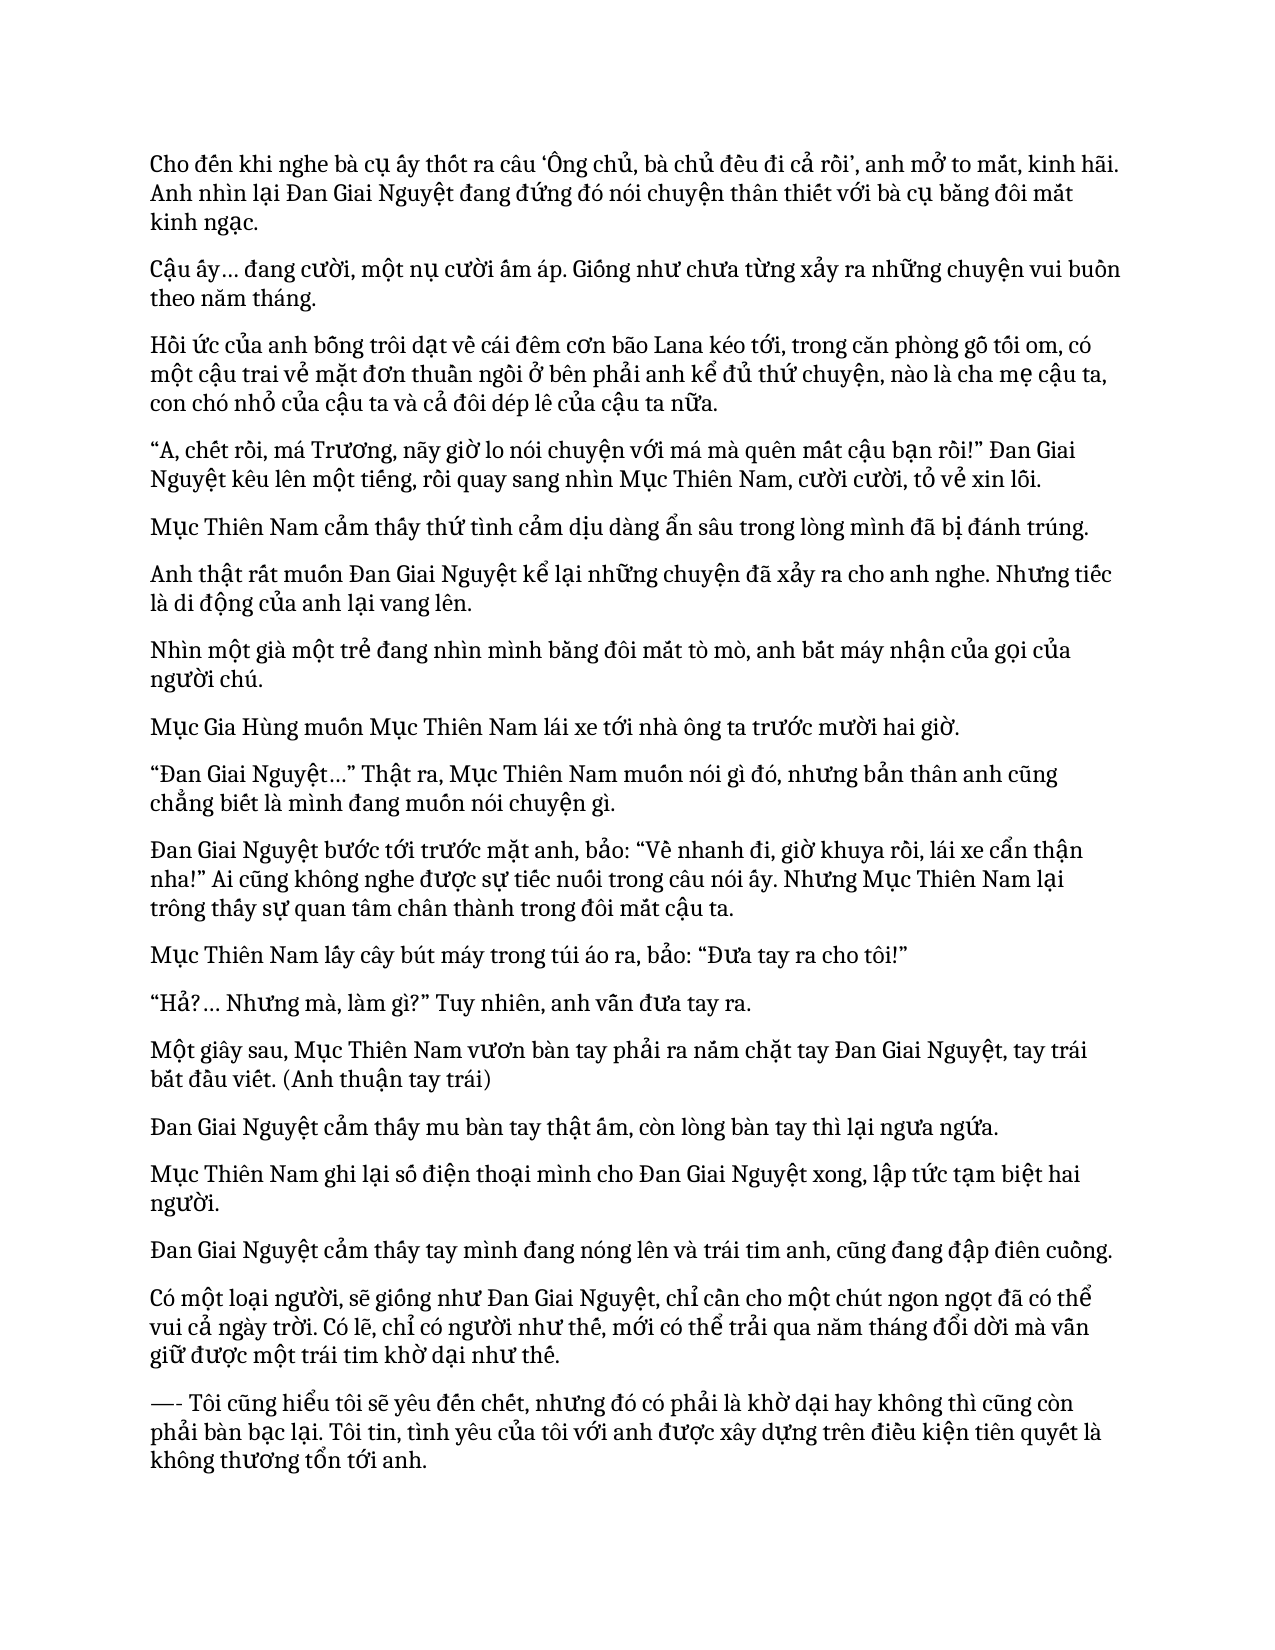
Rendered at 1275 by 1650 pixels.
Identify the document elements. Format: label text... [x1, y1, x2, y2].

text Cho đến khi nghe bà cụ ấy thốt ra câu ‘Ông chủ, bà chủ đều đi cả rồi’, anh mở to mắt, kinh hãi. Anh nhìn lại Đan Giai Nguyệt đang đứng đó nói chuyện thân thiết với bà cụ bằng đôi mắt kinh ngạc. [150, 150, 1125, 236]
text “Đan Giai Nguyệt…” Thật ra, Mục Thiên Nam muốn nói gì đó, nhưng bản thân anh cũng chẳng biết là mình đang muốn nói chuyện gì. [150, 760, 1125, 817]
text “A, chết rồi, má Trương, nãy giờ lo nói chuyện với má mà quên mất cậu bạn rồi!” Đan Giai Nguyệt kêu lên một tiếng, rồi quay sang nhìn Mục Thiên Nam, cười cười, tỏ vẻ xin lỗi. [150, 436, 1125, 494]
text Có một loại người, sẽ giống như Đan Giai Nguyệt, chỉ cần cho một chút ngon ngọt đã có thể vui cả ngày trời. Có lẽ, chỉ có người như thế, mới có thể trải qua năm tháng đổi dời mà vẫn giữ được một trái tim khờ dại như thế. [150, 1284, 1125, 1370]
text Một giây sau, Mục Thiên Nam vươn bàn tay phải ra nắm chặt tay Đan Giai Nguyệt, tay trái bắt đầu viết. (Anh thuận tay trái) [150, 1036, 1125, 1094]
text Cậu ấy… đang cười, một nụ cười ấm áp. Giống như chưa từng xảy ra những chuyện vui buồn theo năm tháng. [150, 255, 1125, 312]
text Anh thật rất muốn Đan Giai Nguyệt kể lại những chuyện đã xảy ra cho anh nghe. Nhưng tiếc là di động của anh lại vang lên. [150, 560, 1125, 617]
text Nhìn một già một trẻ đang nhìn mình bằng đôi mắt tò mò, anh bắt máy nhận của gọi của người chú. [150, 636, 1125, 694]
text Mục Gia Hùng muốn Mục Thiên Nam lái xe tới nhà ông ta trước mười hai giờ. [150, 712, 1125, 741]
text Đan Giai Nguyệt bước tới trước mặt anh, bảo: “Về nhanh đi, giờ khuya rồi, lái xe cẩn thận nha!” Ai cũng không nghe được sự tiếc nuối trong câu nói ấy. Nhưng Mục Thiên Nam lại trông thấy sự quan tâm chân thành trong đôi mắt cậu ta. [150, 836, 1125, 922]
text Mục Thiên Nam ghi lại số điện thoại mình cho Đan Giai Nguyệt xong, lập tức tạm biệt hai người. [150, 1160, 1125, 1217]
text “Hả?… Nhưng mà, làm gì?” Tuy nhiên, anh vẫn đưa tay ra. [150, 989, 1125, 1017]
text Mục Thiên Nam lấy cây bút máy trong túi áo ra, bảo: “Đưa tay ra cho tôi!” [150, 941, 1125, 970]
text Đan Giai Nguyệt cảm thấy mu bàn tay thật ấm, còn lòng bàn tay thì lại ngưa ngứa. [150, 1112, 1125, 1141]
text —- Tôi cũng hiểu tôi sẽ yêu đến chết, nhưng đó có phải là khờ dại hay không thì cũng còn phải bàn bạc lại. Tôi tin, tình yêu của tôi với anh được xây dựng trên điều kiện tiên quyết là không thương tổn tới anh. [150, 1389, 1125, 1475]
text Đan Giai Nguyệt cảm thấy tay mình đang nóng lên và trái tim anh, cũng đang đập điên cuồng. [150, 1236, 1125, 1265]
text Hồi ức của anh bỗng trôi dạt về cái đêm cơn bão Lana kéo tới, trong căn phòng gỗ tối om, có một cậu trai vẻ mặt đơn thuần ngồi ở bên phải anh kể đủ thứ chuyện, nào là cha mẹ cậu ta, con chó nhỏ của cậu ta và cả đôi dép lê của cậu ta nữa. [150, 331, 1125, 417]
text Mục Thiên Nam cảm thấy thứ tình cảm dịu dàng ẩn sâu trong lòng mình đã bị đánh trúng. [150, 512, 1125, 541]
